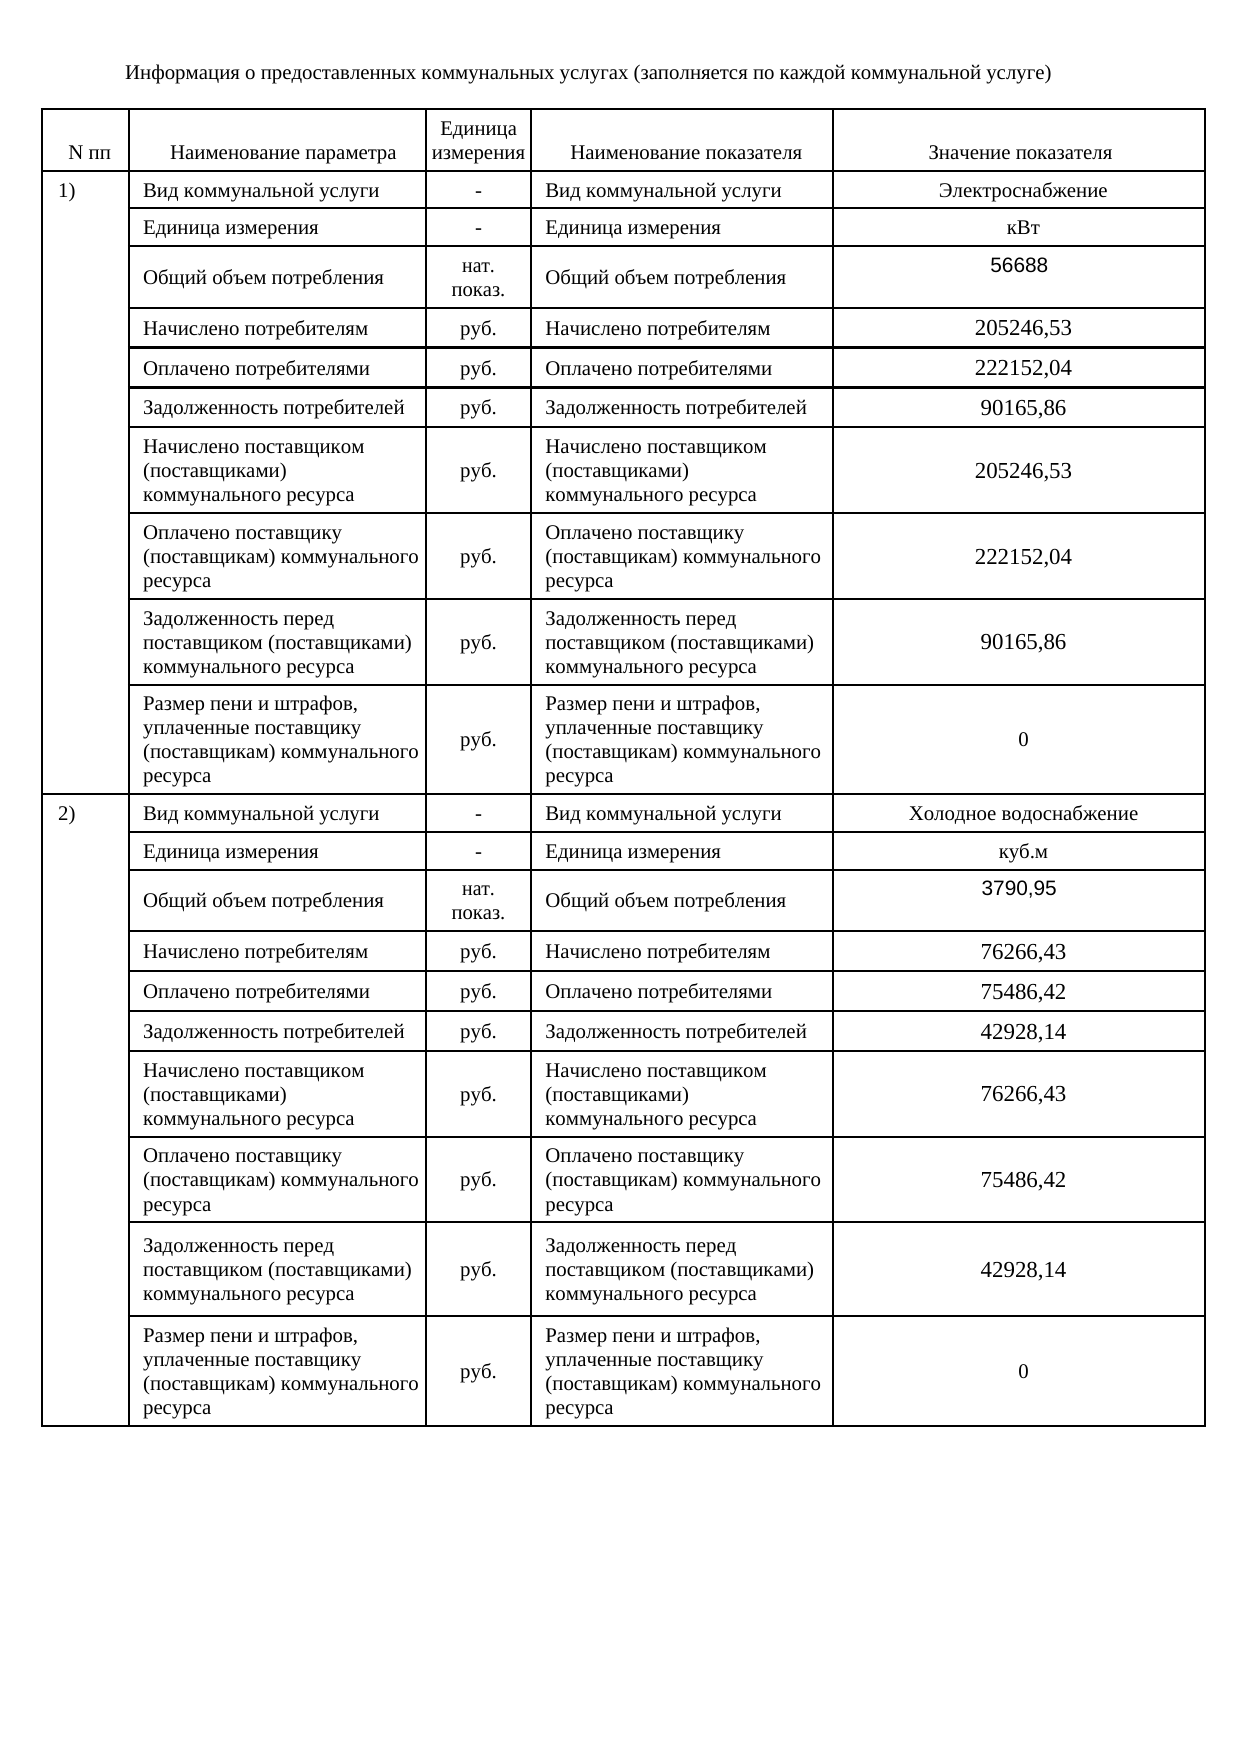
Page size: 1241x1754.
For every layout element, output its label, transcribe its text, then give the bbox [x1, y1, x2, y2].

table_cell Начислено поставщиком (поставщиками) коммунального ресурса [532, 428, 832, 512]
table_cell Задолженность перед поставщиком (поставщиками) коммунального ресурса [130, 600, 425, 683]
table_cell 42928,14 [834, 1223, 1204, 1315]
table_cell Задолженность перед поставщиком (поставщиками) коммунального ресурса [130, 1223, 425, 1315]
table_header Наименование показателя [532, 110, 832, 170]
table_cell Оплачено поставщику (поставщикам) коммунального ресурса [130, 514, 425, 598]
table_cell Вид коммунальной услуги [532, 172, 832, 207]
table_cell руб. [427, 389, 530, 426]
table_cell Вид коммунальной услуги [532, 795, 832, 831]
text Информация о предоставленных коммунальных услугах (заполняется по каждой коммунальной услуге) [125, 59, 1205, 84]
table_cell 1) [43, 172, 128, 793]
table_cell Единица измерения [130, 833, 425, 868]
table_cell Начислено потребителям [532, 309, 832, 346]
table_cell Вид коммунальной услуги [130, 795, 425, 831]
table_cell 75486,42 [834, 1138, 1204, 1221]
table_cell Начислено поставщиком (поставщиками) коммунального ресурса [532, 1052, 832, 1136]
table_cell 2) [43, 795, 128, 1425]
table_cell Единица измерения [130, 209, 425, 245]
table_cell руб. [427, 686, 530, 793]
table_cell 205246,53 [834, 428, 1204, 512]
table_cell Начислено поставщиком (поставщиками) коммунального ресурса [130, 1052, 425, 1136]
table_cell Начислено потребителям [130, 309, 425, 346]
table_cell 90165,86 [834, 600, 1204, 683]
table_cell Задолженность перед поставщиком (поставщиками) коммунального ресурса [532, 600, 832, 683]
table_cell 0 [834, 1317, 1204, 1425]
table_cell - [427, 833, 530, 868]
table_cell Единица измерения [532, 209, 832, 245]
table_cell Начислено потребителям [532, 932, 832, 970]
table_cell 222152,04 [834, 349, 1204, 386]
table_cell Задолженность потребителей [532, 389, 832, 426]
table_cell Размер пени и штрафов, уплаченные поставщику (поставщикам) коммунального ресурса [130, 686, 425, 793]
table_cell Задолженность перед поставщиком (поставщиками) коммунального ресурса [532, 1223, 832, 1315]
table_cell Оплачено потребителями [130, 349, 425, 386]
table_cell Задолженность потребителей [130, 1012, 425, 1050]
table_cell Задолженность потребителей [532, 1012, 832, 1050]
table_cell - [427, 795, 530, 831]
table_cell Оплачено поставщику (поставщикам) коммунального ресурса [130, 1138, 425, 1221]
table_cell руб. [427, 514, 530, 598]
table_cell Электроснабжение [834, 172, 1204, 207]
table_cell 0 [834, 686, 1204, 793]
table_cell Единица измерения [532, 833, 832, 868]
table_cell 90165,86 [834, 389, 1204, 426]
table_cell руб. [427, 1012, 530, 1050]
table_cell Оплачено потребителями [532, 349, 832, 386]
table_cell Оплачено поставщику (поставщикам) коммунального ресурса [532, 514, 832, 598]
table_cell Оплачено потребителями [130, 972, 425, 1010]
table_cell 3790,95 [834, 871, 1204, 930]
table_cell руб. [427, 932, 530, 970]
table_header Значение показателя [834, 110, 1204, 170]
table_cell руб. [427, 1052, 530, 1136]
table_cell 205246,53 [834, 309, 1204, 346]
table_cell руб. [427, 600, 530, 683]
table_cell Холодное водоснабжение [834, 795, 1204, 831]
table_header N пп [43, 110, 128, 170]
table_cell Размер пени и штрафов, уплаченные поставщику (поставщикам) коммунального ресурса [130, 1317, 425, 1425]
table_cell руб. [427, 1223, 530, 1315]
table_cell нат. показ. [427, 871, 530, 930]
table_cell Размер пени и штрафов, уплаченные поставщику (поставщикам) коммунального ресурса [532, 686, 832, 793]
table_cell Вид коммунальной услуги [130, 172, 425, 207]
table_header Единица измерения [427, 110, 530, 170]
table_cell руб. [427, 309, 530, 346]
table_cell Начислено поставщиком (поставщиками) коммунального ресурса [130, 428, 425, 512]
table_cell - [427, 172, 530, 207]
table_cell Общий объем потребления [532, 247, 832, 307]
table_cell руб. [427, 428, 530, 512]
table_cell руб. [427, 972, 530, 1010]
table_cell 76266,43 [834, 932, 1204, 970]
table_cell 76266,43 [834, 1052, 1204, 1136]
table_cell нат. показ. [427, 247, 530, 307]
table_cell кВт [834, 209, 1204, 245]
table_cell 56688 [834, 247, 1204, 307]
table_cell Оплачено потребителями [532, 972, 832, 1010]
table_cell Общий объем потребления [130, 871, 425, 930]
table_cell 75486,42 [834, 972, 1204, 1010]
table_cell куб.м [834, 833, 1204, 868]
table_cell руб. [427, 1317, 530, 1425]
table_cell руб. [427, 1138, 530, 1221]
table_cell 222152,04 [834, 514, 1204, 598]
table_cell Начислено потребителям [130, 932, 425, 970]
table_header Наименование параметра [130, 110, 425, 170]
table_cell Оплачено поставщику (поставщикам) коммунального ресурса [532, 1138, 832, 1221]
table_cell Общий объем потребления [532, 871, 832, 930]
table_cell руб. [427, 349, 530, 386]
table_cell Задолженность потребителей [130, 389, 425, 426]
table_cell Общий объем потребления [130, 247, 425, 307]
table_cell 42928,14 [834, 1012, 1204, 1050]
table_cell - [427, 209, 530, 245]
table_cell Размер пени и штрафов, уплаченные поставщику (поставщикам) коммунального ресурса [532, 1317, 832, 1425]
